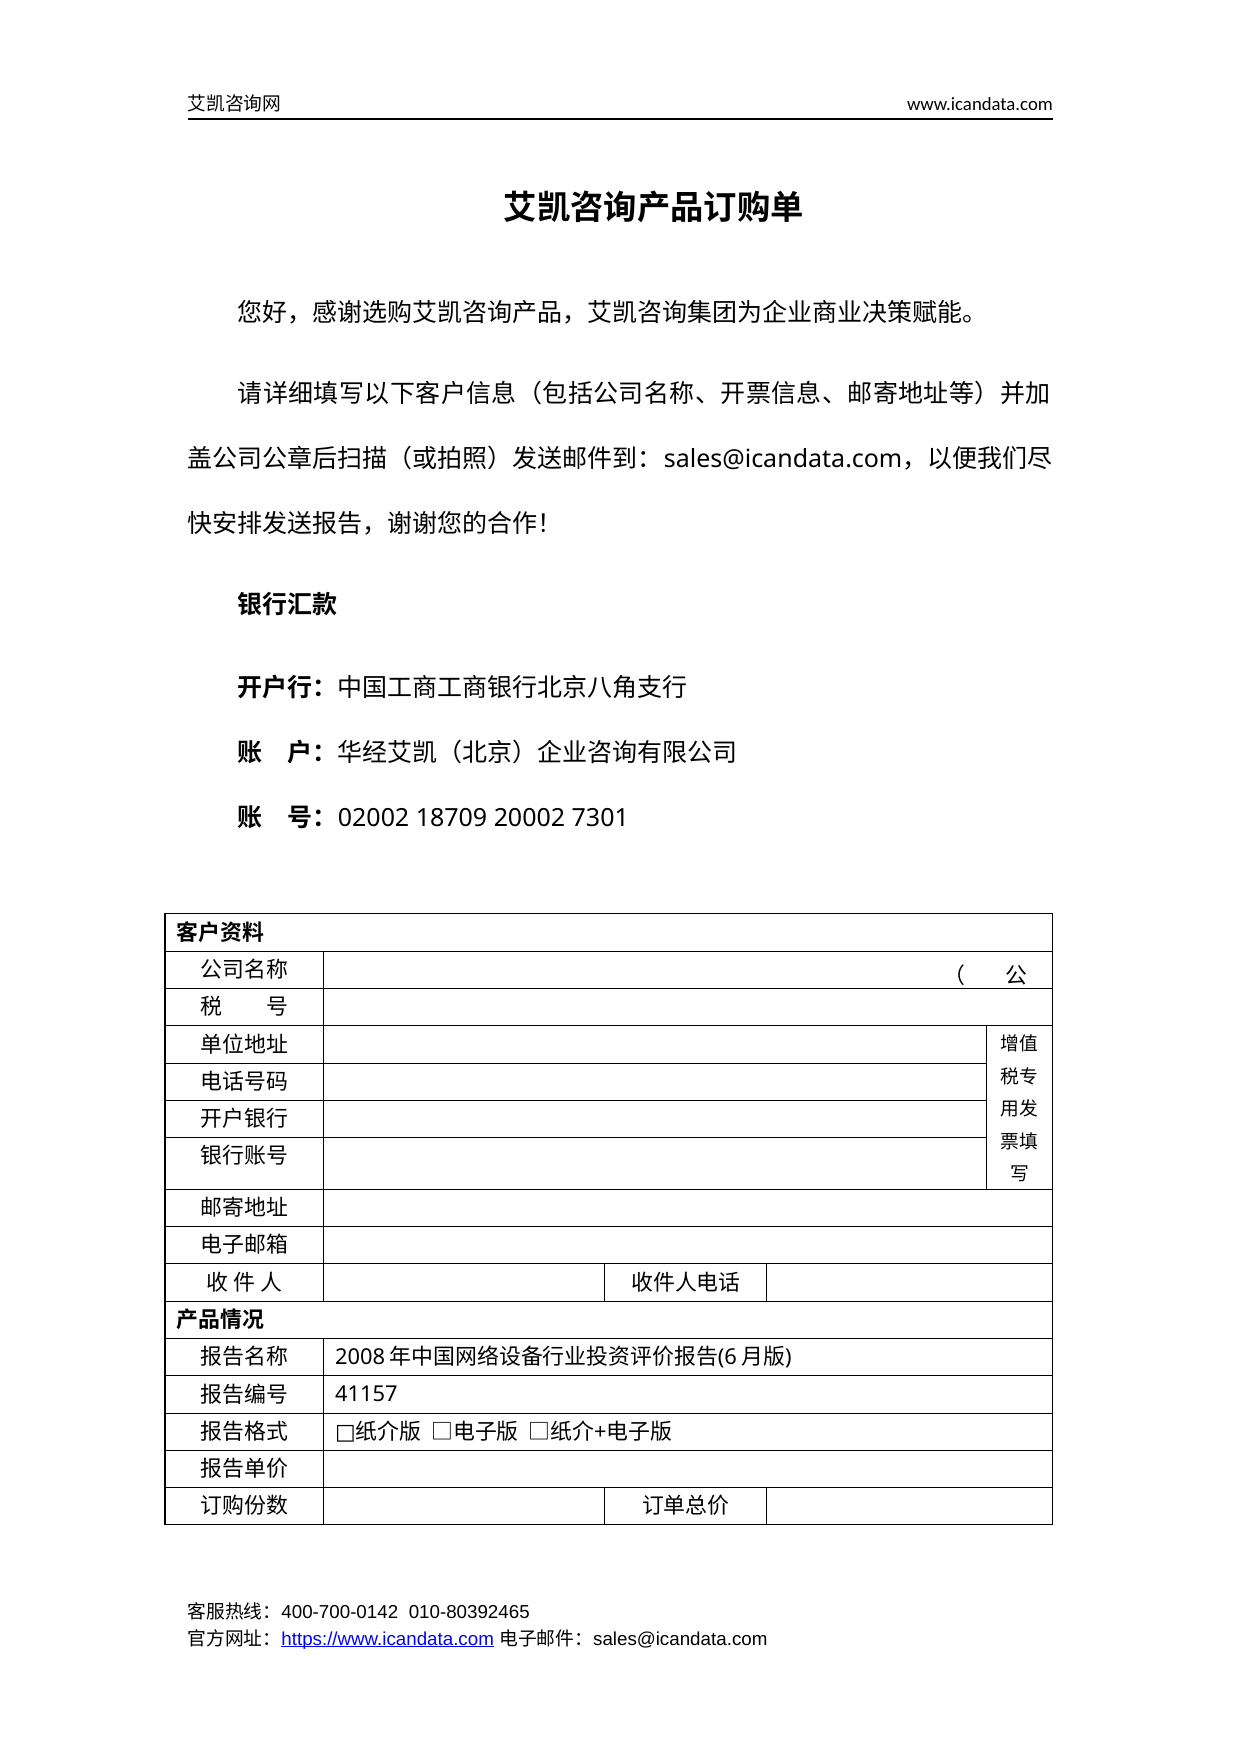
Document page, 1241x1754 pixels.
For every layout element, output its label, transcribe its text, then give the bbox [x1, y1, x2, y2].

table_cell 订单总价 [605, 1488, 766, 1524]
table_header 客户资料 [166, 914, 1052, 951]
table_cell [324, 1064, 986, 1100]
table_cell [324, 952, 1052, 988]
table_cell 开户银行 [166, 1101, 323, 1137]
table_cell 银行账号 [166, 1138, 323, 1189]
text 银行汇款 [187, 570, 1053, 635]
table_cell 订购份数 [166, 1488, 323, 1524]
table_cell 收件人电话 [605, 1264, 766, 1301]
table_cell 41157 [324, 1376, 1052, 1412]
table_cell [324, 989, 1052, 1025]
table_cell 税 号 [166, 989, 323, 1025]
table_cell [324, 1264, 604, 1301]
table_cell [324, 1026, 986, 1062]
table_cell [324, 1138, 986, 1189]
table_cell [324, 1488, 604, 1524]
text 账 号：02002 18709 20002 7301 [187, 783, 1053, 848]
text 账 户：华经艾凯（北京）企业咨询有限公司 [187, 718, 1053, 783]
table_cell [324, 1451, 1052, 1487]
table_cell 单位地址 [166, 1026, 323, 1062]
table_cell [324, 1101, 986, 1137]
table_cell 电话号码 [166, 1064, 323, 1100]
text 请详细填写以下客户信息（包括公司名称、开票信息、邮寄地址等）并加盖公司公章后扫描（或拍照）发送邮件到：sales@icandata.com，以便我们尽快安排发送报告，谢谢您的合作！ [187, 359, 1053, 554]
table_cell [324, 1190, 1052, 1226]
table_cell 邮寄地址 [166, 1190, 323, 1226]
table_cell 报告名称 [166, 1339, 323, 1375]
table_cell 报告单价 [166, 1451, 323, 1487]
table_cell [324, 1227, 1052, 1263]
table_cell 产品情况 [166, 1302, 1052, 1338]
table_cell 报告编号 [166, 1376, 323, 1412]
table_cell 收 件 人 [166, 1264, 323, 1301]
table_cell [767, 1488, 1052, 1524]
table_cell □纸介版 □电子版 □纸介+电子版 [324, 1414, 1052, 1450]
table_cell 报告格式 [166, 1414, 323, 1450]
table_cell 公司名称 [166, 952, 323, 988]
text 艾凯咨询产品订购单 [187, 172, 1053, 237]
table_cell 2008年中国网络设备行业投资评价报告(6月版) [324, 1339, 1052, 1375]
text 您好，感谢选购艾凯咨询产品，艾凯咨询集团为企业商业决策赋能。 [187, 278, 1053, 343]
table_cell [767, 1264, 1052, 1301]
text 开户行：中国工商工商银行北京八角支行 [187, 653, 1053, 718]
table_cell 电子邮箱 [166, 1227, 323, 1263]
table_cell 增值税专用发票填写 [987, 1026, 1052, 1189]
